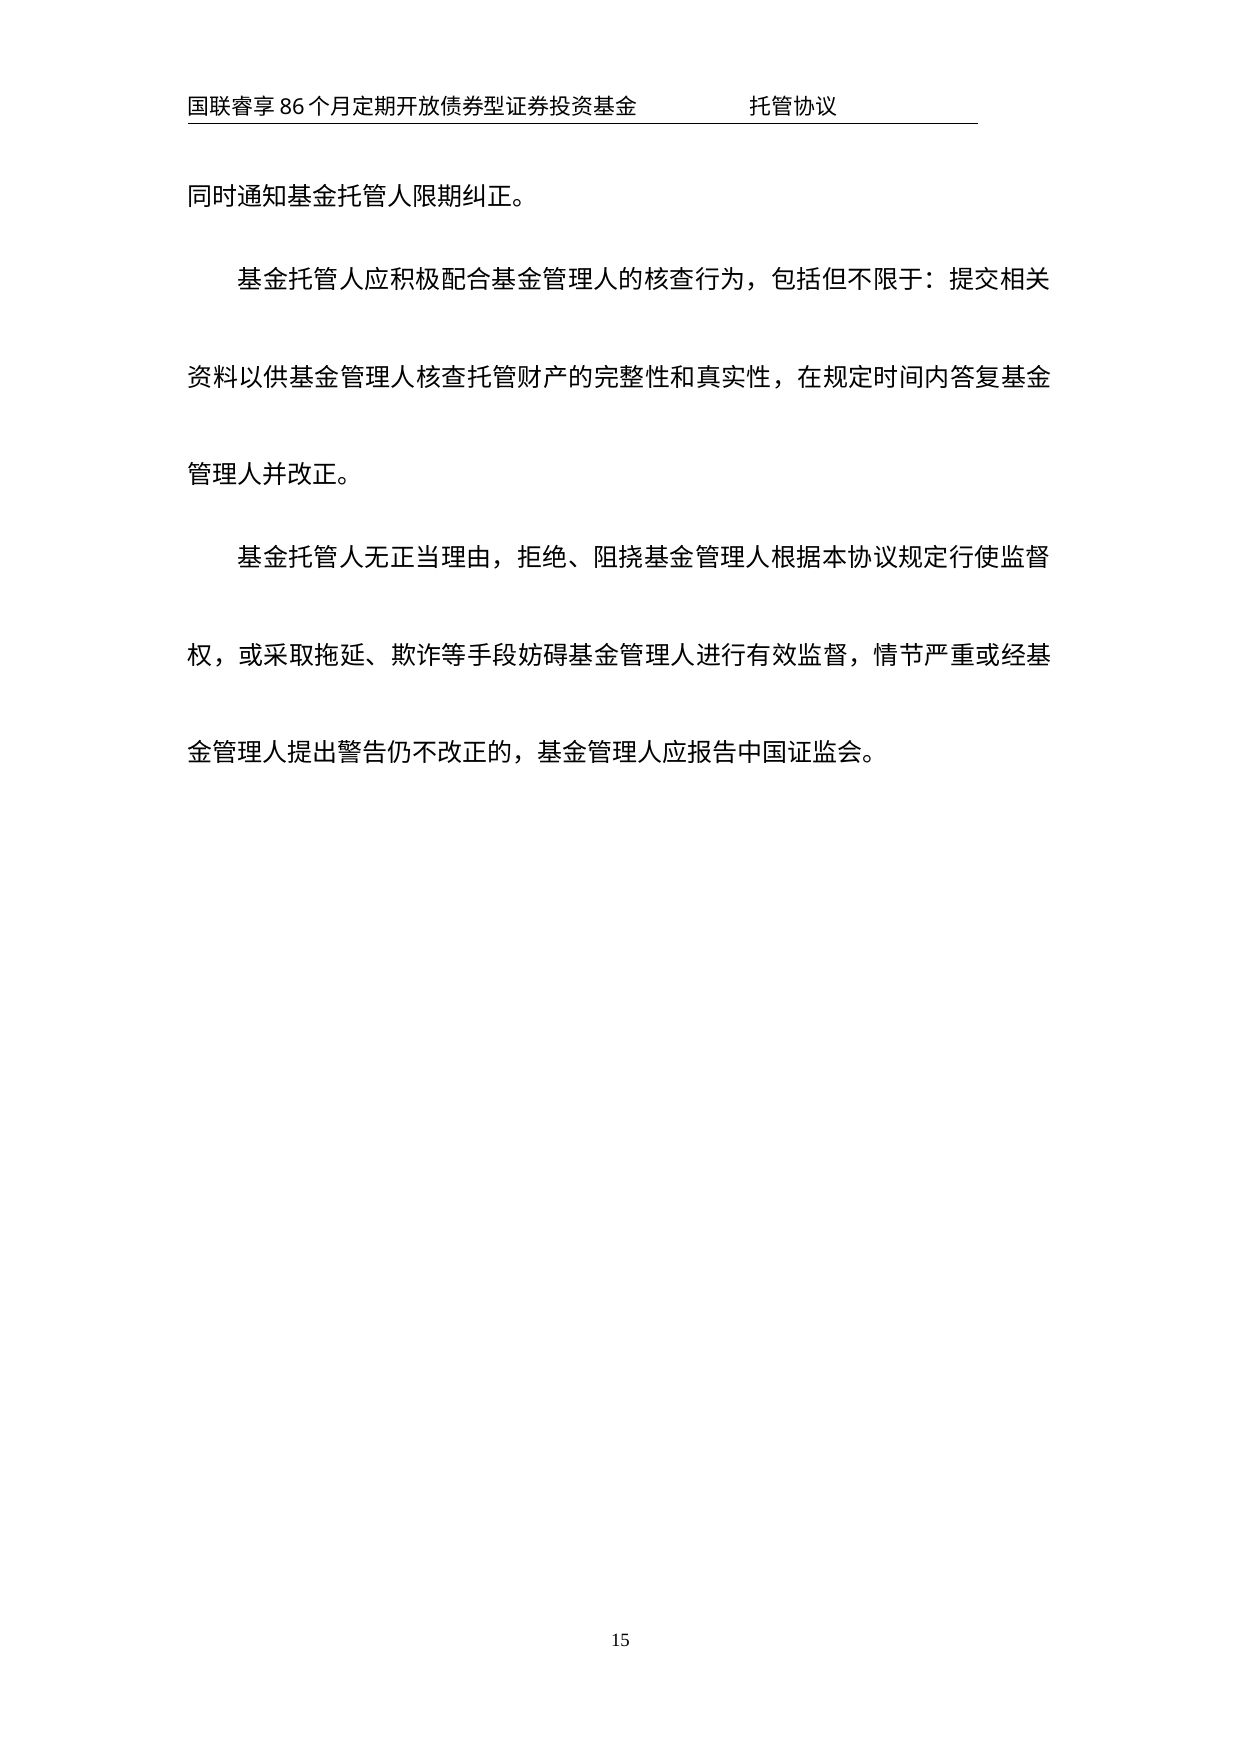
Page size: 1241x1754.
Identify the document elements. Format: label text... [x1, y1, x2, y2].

text 基金托管人无正当理由，拒绝、阻挠基金管理人根据本协议规定行使监督权，或采取拖延、欺诈等手段妨碍基金管理人进行有效监督，情节严重或经基金管理人提出警告仍不改正的，基金管理人应报告中国证监会。 [187, 523, 1053, 783]
text 基金托管人应积极配合基金管理人的核查行为，包括但不限于：提交相关资料以供基金管理人核查托管财产的完整性和真实性，在规定时间内答复基金管理人并改正。 [187, 245, 1053, 505]
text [187, 162, 1053, 227]
